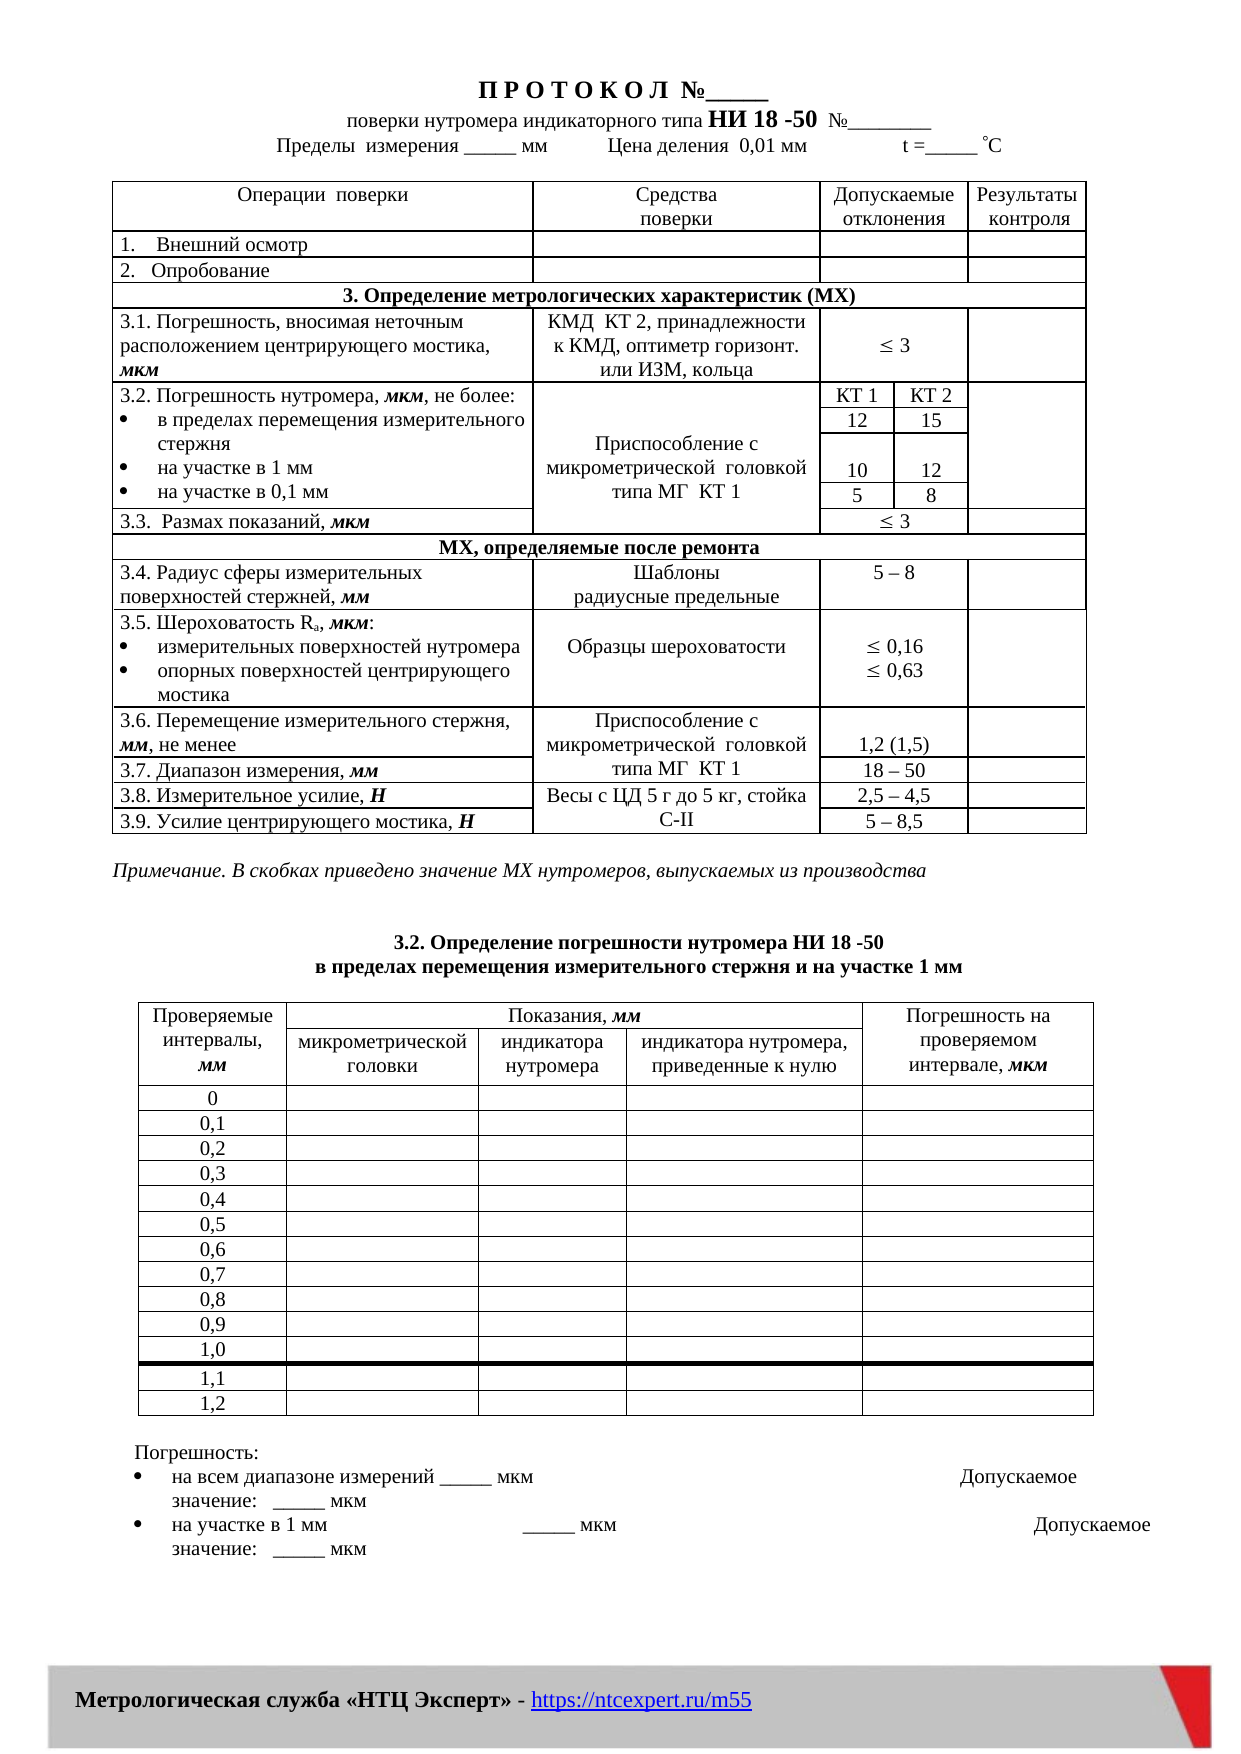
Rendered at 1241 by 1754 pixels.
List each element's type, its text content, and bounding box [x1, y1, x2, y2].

table_cell [287, 1391, 478, 1415]
table_cell 3. Определение метрологических характеристик (МХ) [113, 283, 1085, 307]
text Пределы измерения _____ мм Цена деления 0,01 мм t =_____ С [112, 132, 1165, 157]
table_cell [479, 1262, 626, 1286]
table_cell [479, 1391, 626, 1415]
table_header Операции поверки [113, 182, 532, 230]
table_cell 1,1 [139, 1366, 286, 1390]
table_cell [479, 1212, 626, 1236]
picture [45, 1663, 1214, 1751]
table_cell [969, 782, 1086, 807]
list на участке в 1 мм _____ мкм Допускаемое значение: _____ мкм [134, 1512, 1165, 1560]
text в пределах перемещения измерительного стержня и на участке 1 мм [112, 954, 1165, 978]
table_cell [627, 1136, 862, 1160]
text поверки нутромера индикаторного типа НИ 18 -50 №________ [112, 104, 1165, 132]
table_cell [627, 1086, 862, 1110]
table_cell [627, 1366, 862, 1390]
table_cell [969, 258, 1085, 282]
table_cell КТ 1 [821, 383, 893, 407]
table_cell [627, 1237, 862, 1261]
table_cell [969, 610, 1086, 706]
table_cell [479, 1337, 626, 1361]
table_header Средства поверки [534, 182, 819, 230]
table_cell [969, 383, 1085, 507]
table_cell [287, 1186, 478, 1211]
table_cell [863, 1337, 1093, 1361]
table_cell 1,2 [139, 1391, 286, 1415]
table_cell [969, 509, 1085, 533]
table_cell [287, 1237, 478, 1261]
table_cell Шаблоны радиусные предельные [534, 560, 819, 608]
table_cell 3.2. Погрешность нутромера, мкм, не более: в пределах перемещения измерительного стержня на участке в 1 мм на участке в 0,1 мм [113, 383, 532, 507]
table_cell [479, 1136, 626, 1160]
table_cell микрометрической головки [287, 1029, 478, 1085]
table_cell [627, 1391, 862, 1415]
table_cell [287, 1366, 478, 1390]
table_cell Приспособление с микрометрической головкой типа МГ КТ 1 [534, 383, 819, 533]
table_cell [287, 1086, 478, 1110]
table_cell [627, 1111, 862, 1135]
table_cell [627, 1212, 862, 1236]
table_cell индикатора нутромера [479, 1029, 626, 1085]
table_cell [287, 1136, 478, 1160]
table_cell [969, 756, 1086, 782]
table_cell [863, 1237, 1093, 1261]
table_cell 10 [821, 434, 893, 482]
table_header Погрешность на проверяемом интервале, мкм [863, 1003, 1093, 1085]
table_header Допускаемые отклонения [821, 182, 967, 230]
table_cell [627, 1312, 862, 1336]
table_cell [627, 1186, 862, 1211]
table_cell 5 – 8,5 [821, 809, 967, 833]
table_cell [969, 560, 1085, 608]
table_cell [479, 1237, 626, 1261]
table_cell [479, 1366, 626, 1390]
table_cell [479, 1287, 626, 1311]
table_cell [479, 1186, 626, 1211]
table_cell [863, 1366, 1093, 1390]
table_cell [863, 1161, 1093, 1185]
list на всем диапазоне измерений _____ мкм Допускаемое значение: _____ мкм [134, 1464, 1165, 1512]
table_cell [863, 1312, 1093, 1336]
table_cell 2,5 – 4,5 [821, 783, 967, 807]
table_cell [863, 1186, 1093, 1211]
table_cell индикатора нутромера, приведенные к нулю [627, 1029, 862, 1085]
table_cell 3.7. Диапазон измерения, мм [113, 757, 532, 782]
table_cell [287, 1212, 478, 1236]
table_cell 5 – 8 [821, 560, 967, 608]
table_cell 18 – 50 [821, 758, 967, 782]
table_cell [863, 1287, 1093, 1311]
table_cell [479, 1312, 626, 1336]
table_cell 0,6 [139, 1237, 286, 1261]
table_cell 1. Внешний осмотр [113, 232, 532, 256]
table_cell [287, 1111, 478, 1135]
table_cell 3.6. Перемещение измерительного стержня, мм, не менее [113, 707, 532, 756]
table_cell 0,3 [139, 1161, 286, 1185]
table_cell 8 [895, 483, 967, 507]
table_cell 0,9 [139, 1312, 286, 1336]
table_cell 3.8. Измерительное усилие, Н [113, 783, 532, 807]
table_cell 0,4 [139, 1186, 286, 1211]
table_cell 3.1. Погрешность, вносимая неточным расположением центрирующего мостика, мкм [113, 309, 532, 381]
table_cell [287, 1312, 478, 1336]
table_cell [479, 1111, 626, 1135]
table_cell [863, 1212, 1093, 1236]
table_header Результаты контроля [969, 182, 1085, 230]
table_cell Приспособление с микрометрической головкой типа МГ КТ 1 [534, 708, 819, 782]
table_cell [534, 232, 819, 256]
table_cell [287, 1287, 478, 1311]
table_cell 3 [821, 309, 967, 381]
table_cell 0,1 [139, 1111, 286, 1135]
table_cell 0 [139, 1086, 286, 1110]
table_cell 0,16 0,63 [821, 610, 967, 706]
table_cell 12 [895, 434, 967, 482]
table_cell 0,5 [139, 1212, 286, 1236]
table_cell 3.5. Шероховатость Ra, мкм: измерительных поверхностей нутромера опорных поверхностей центрирующего мостика [113, 610, 532, 706]
table_cell 12 [821, 408, 893, 432]
table_cell Образцы шероховатости [534, 610, 819, 706]
table_cell [287, 1337, 478, 1361]
table_cell 0,2 [139, 1136, 286, 1160]
table_cell [627, 1337, 862, 1361]
table_cell 3 [821, 509, 967, 533]
table_cell [479, 1086, 626, 1110]
table_cell 1,2 (1,5) [821, 708, 967, 756]
table_cell 1,0 [139, 1337, 286, 1361]
table_cell 3.3. Размах показаний, мкм [113, 509, 532, 533]
table_cell 3.4. Радиус сферы измерительных поверхностей стержней, мм [113, 560, 532, 608]
table_cell МХ, определяемые после ремонта [113, 535, 1085, 559]
table_cell 15 [895, 408, 967, 432]
table_cell Весы с ЦД 5 г до 5 кг, стойка С-II [534, 783, 819, 833]
table_cell [969, 309, 1085, 381]
table_cell [863, 1262, 1093, 1286]
table_cell 5 [821, 483, 893, 507]
table_cell [627, 1287, 862, 1311]
table_cell 0,8 [139, 1287, 286, 1311]
table_cell [969, 807, 1086, 833]
table_cell [821, 232, 967, 256]
table_cell [479, 1161, 626, 1185]
table_cell [627, 1262, 862, 1286]
table_cell [627, 1161, 862, 1185]
table_cell [863, 1111, 1093, 1135]
table_cell [863, 1391, 1093, 1415]
table_cell [821, 258, 967, 282]
table_header Проверяемые интервалы, мм [139, 1003, 286, 1085]
table_cell [534, 258, 819, 282]
table_cell [287, 1262, 478, 1286]
table_cell [287, 1161, 478, 1185]
table_cell 3.9. Усилие центрирующего мостика, Н [113, 808, 532, 833]
title П Р О Т О К О Л №_____ [75, 75, 1165, 104]
table_cell КТ 2 [895, 383, 967, 407]
text Погрешность: [134, 1440, 1165, 1464]
table_cell [969, 232, 1085, 256]
table_cell 2. Опробование [113, 258, 532, 282]
table_cell 0,7 [139, 1262, 286, 1286]
table_cell [969, 706, 1086, 756]
text 3.2. Определение погрешности нутромера НИ 18 -50 [112, 930, 1165, 954]
table_header Показания, мм [287, 1003, 862, 1028]
table_cell КМД КТ 2, принадлежности к КМД, оптиметр горизонт. или ИЗМ, кольца [534, 309, 819, 381]
text Примечание. В скобках приведено значение МХ нутромеров, выпускаемых из производства [112, 858, 1165, 882]
table_cell [863, 1136, 1093, 1160]
table_cell [863, 1086, 1093, 1110]
